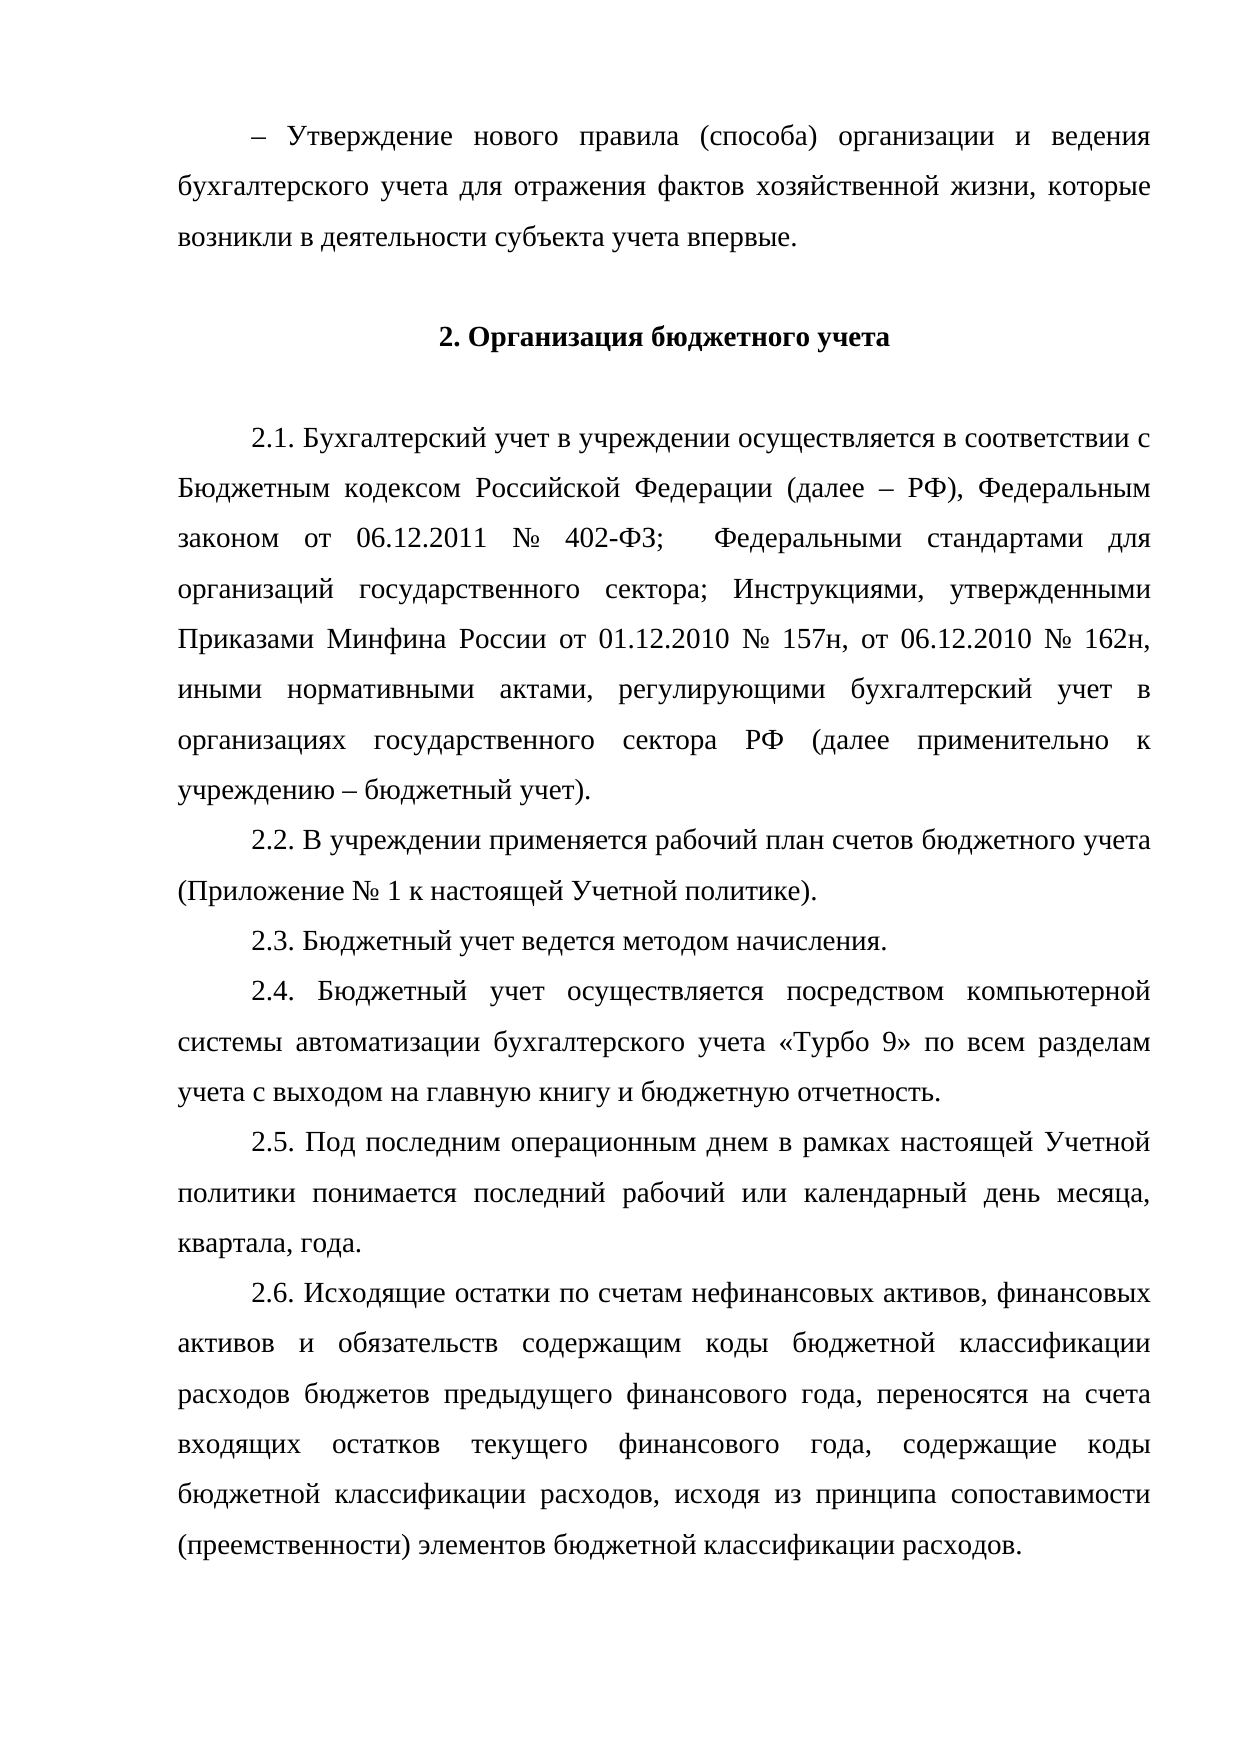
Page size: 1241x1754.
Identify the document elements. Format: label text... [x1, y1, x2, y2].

text 2.3. Бюджетный учет ведется методом начисления. [177, 923, 1152, 957]
text 2. Организация бюджетного учета [177, 319, 1152, 353]
list – Утверждение нового правила (способа) организации и ведения бухгалтерского учета для отражения фактов хозяйственной жизни, которые возникли в деятельности субъекта учета впервые. [177, 118, 1152, 252]
text 2.1. Бухгалтерский учет в учреждении осуществляется в соответствии с Бюджетным кодексом Российской Федерации (далее – РФ), Федеральным законом от 06.12.2011 № 402-ФЗ; Федеральными стандартами для организаций государственного сектора; Инструкциями, утвержденными Приказами Минфина России от 01.12.2010 № 157н, от 06.12.2010 № 162н, иными нормативными актами, регулирующими бухгалтерский учет в организациях государственного сектора РФ (далее применительно к учреждению – бюджетный учет). [177, 420, 1152, 806]
text 2.6. Исходящие остатки по счетам нефинансовых активов, финансовых активов и обязательств содержащим коды бюджетной классификации расходов бюджетов предыдущего финансового года, переносятся на счета входящих остатков текущего финансового года, содержащие коды бюджетной классификации расходов, исходя из принципа сопоставимости (преемственности) элементов бюджетной классификации расходов. [177, 1275, 1152, 1560]
text 2.4. Бюджетный учет осуществляется посредством компьютерной системы автоматизации бухгалтерского учета «Турбо 9» по всем разделам учета с выходом на главную книгу и бюджетную отчетность. [177, 973, 1152, 1108]
text 2.5. Под последним операционным днем в рамках настоящей Учетной политики понимается последний рабочий или календарный день месяца, квартала, года. [177, 1124, 1152, 1258]
text 2.2. В учреждении применяется рабочий план счетов бюджетного учета (Приложение № 1 к настоящей Учетной политике). [177, 822, 1152, 906]
